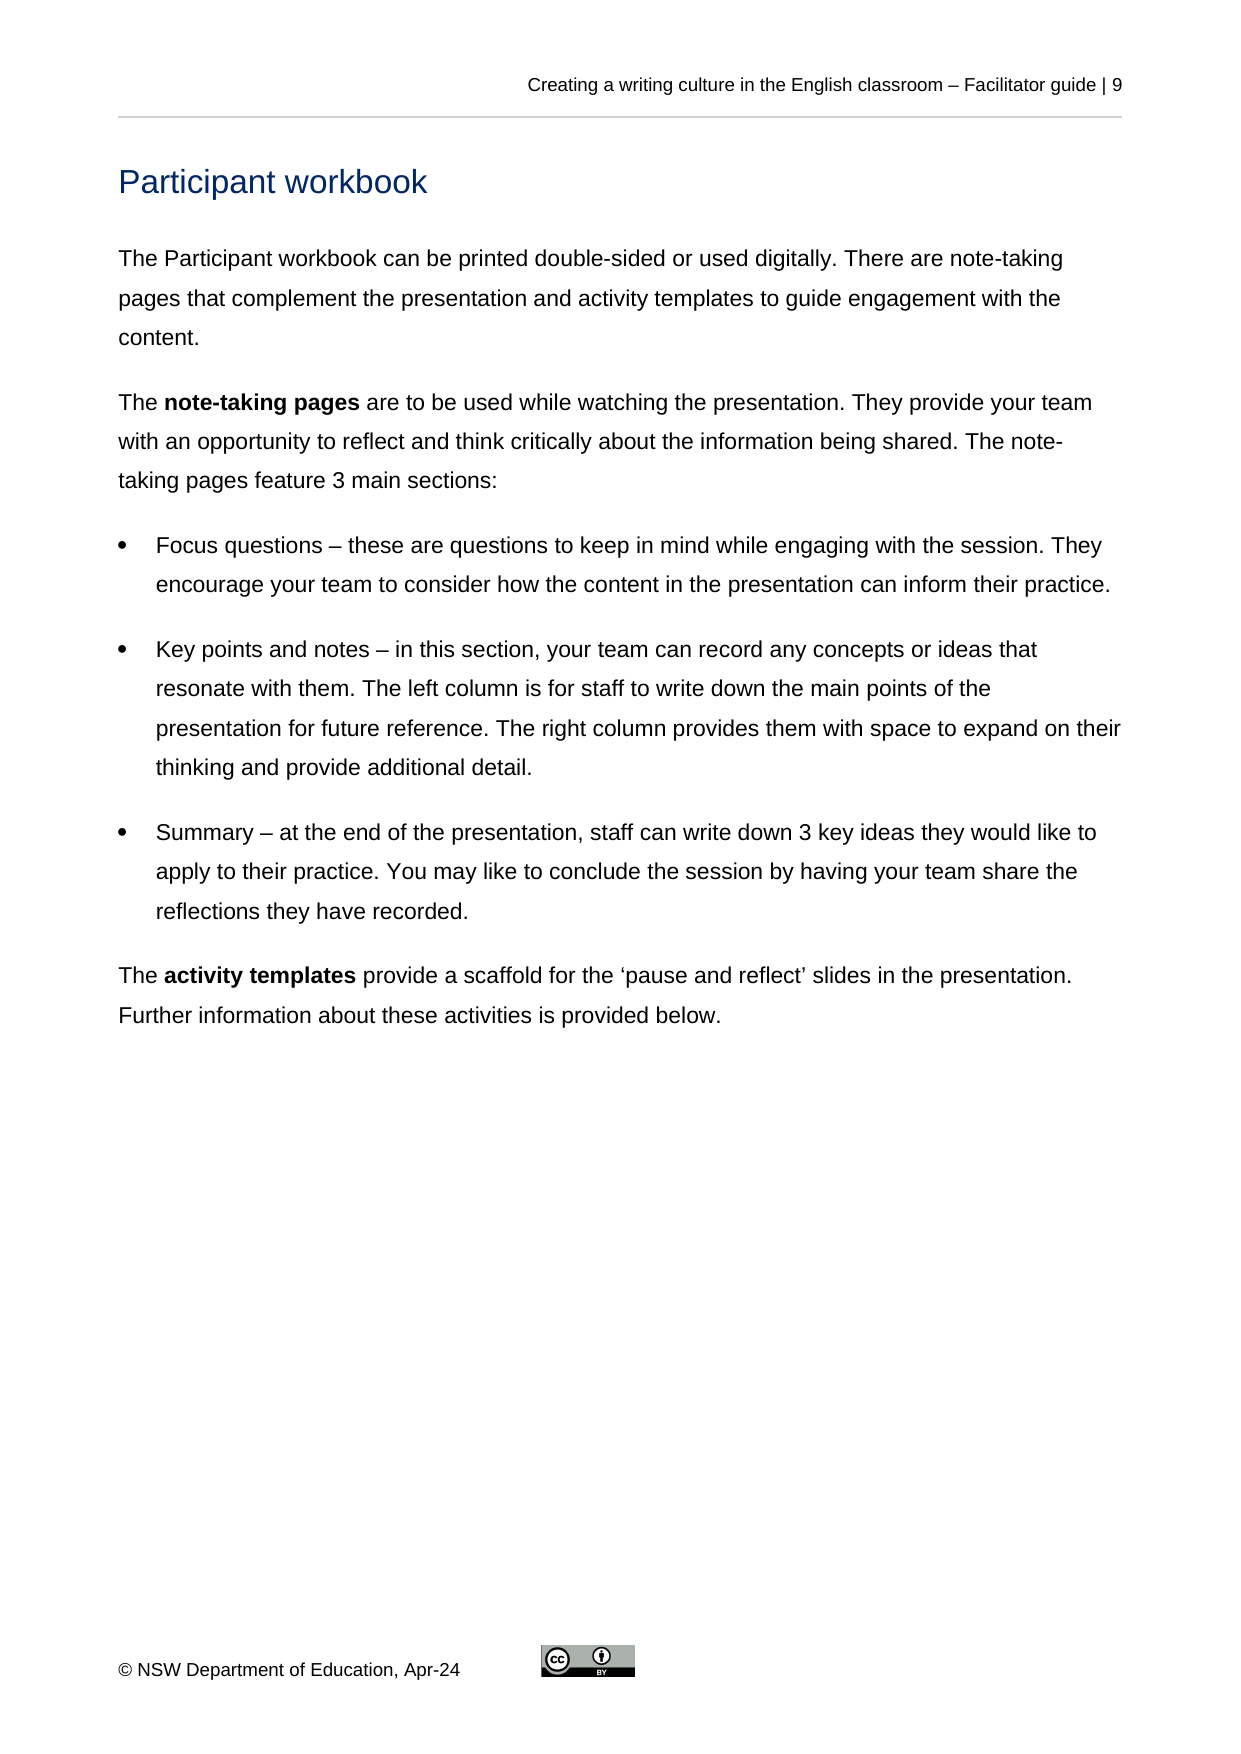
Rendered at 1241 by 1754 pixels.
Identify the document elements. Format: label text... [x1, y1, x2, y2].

text The Participant workbook can be printed double-sided or used digitally. There are note-taking pages that complement the presentation and activity templates to guide engagement with the content. [118, 245, 1122, 350]
list Key points and notes – in this section, your team can record any concepts or ideas that resonate with them. The left column is for staff to write down the main points of the presentation for future reference. The right column provides them with space to expand on their thinking and provide additional detail. [118, 636, 1122, 781]
text The activity templates provide a scaffold for the ‘pause and reflect’ slides in the presentation. Further information about these activities is provided below. [118, 962, 1122, 1028]
list Focus questions – these are questions to keep in mind while engaging with the session. They encourage your team to consider how the content in the presentation can inform their practice. [118, 532, 1122, 598]
text The note-taking pages are to be used while watching the presentation. They provide your team with an opportunity to reflect and think critically about the information being shared. The note-taking pages feature 3 main sections: [118, 388, 1122, 494]
picture [541, 1645, 635, 1677]
list Summary – at the end of the presentation, staff can write down 3 key ideas they would like to apply to their practice. You may like to conclude the session by having your team share the reflections they have recorded. [118, 819, 1122, 924]
subtitle Participant workbook [118, 162, 1122, 201]
